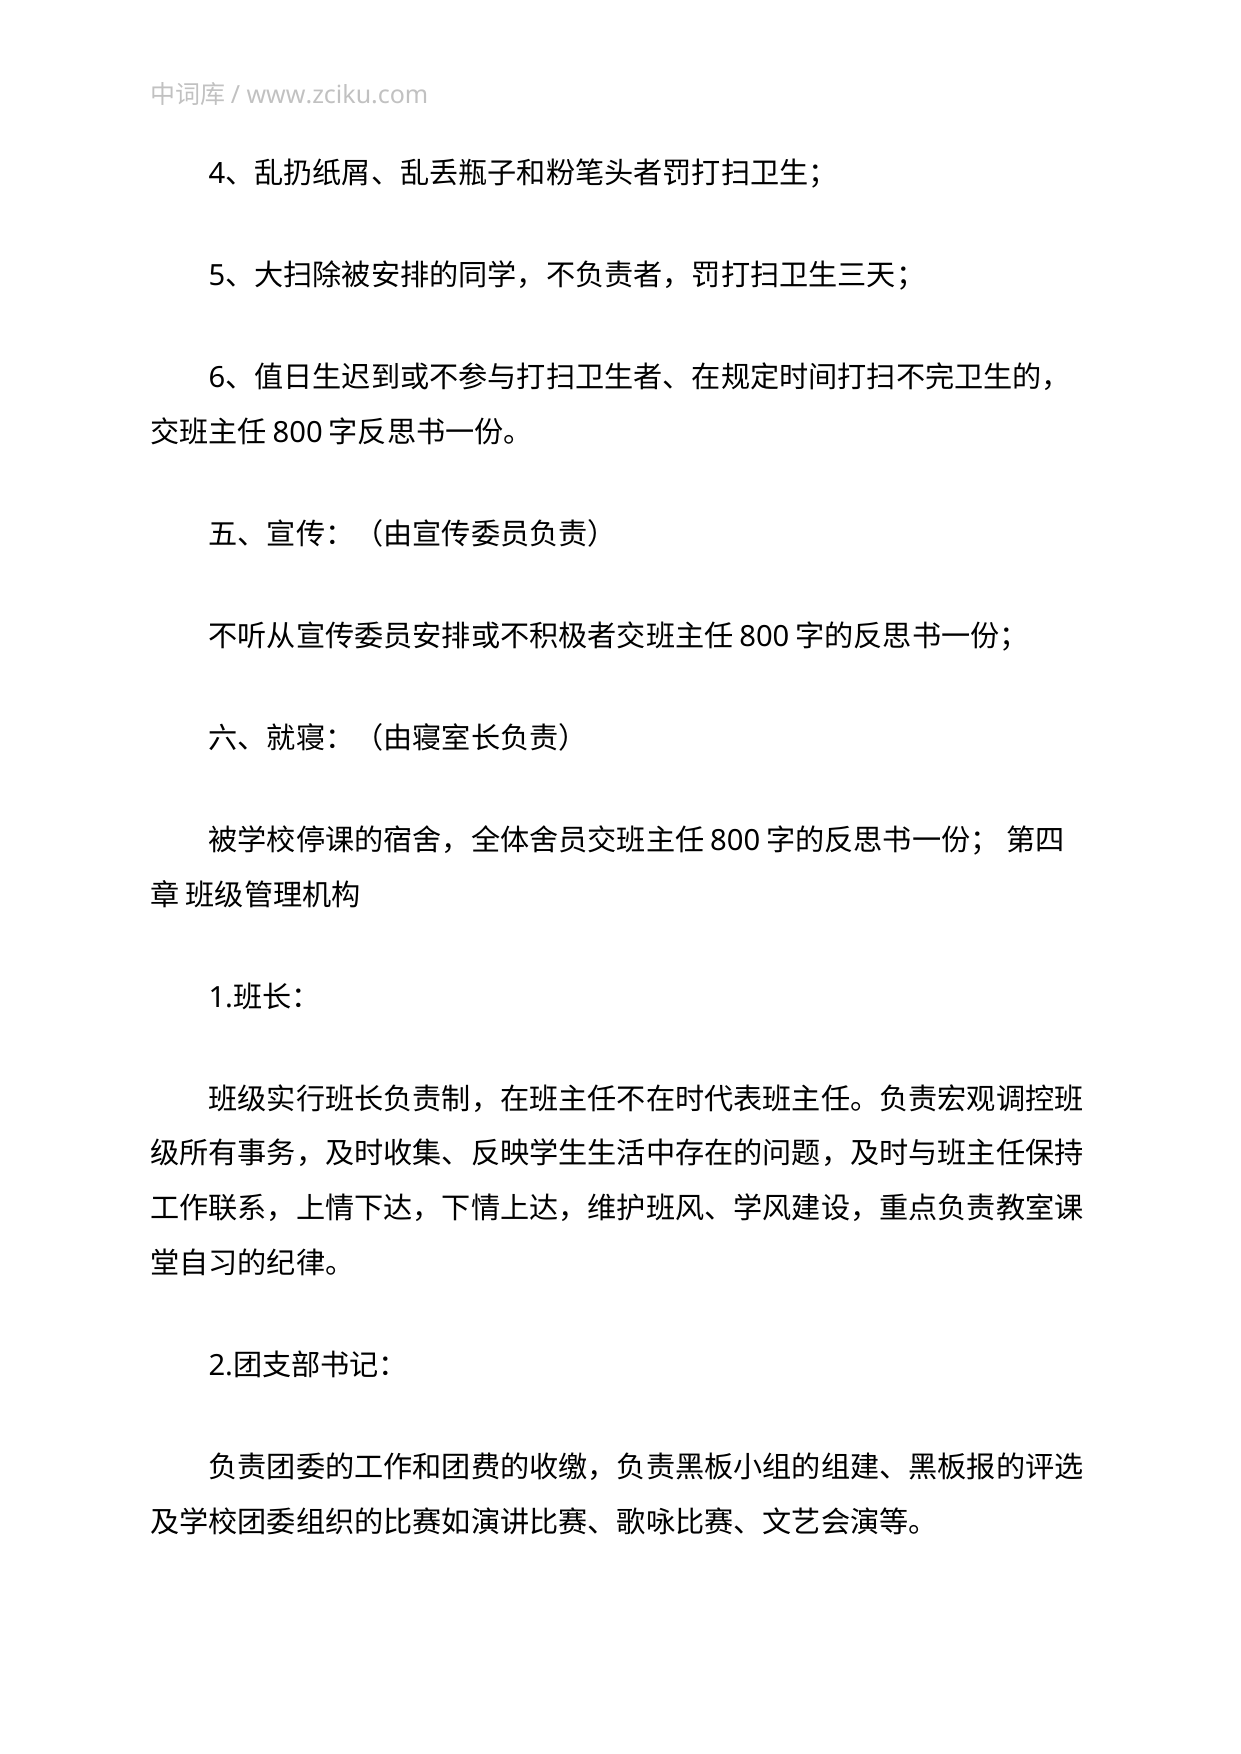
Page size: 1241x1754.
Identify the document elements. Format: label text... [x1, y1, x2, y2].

text 被学校停课的宿舍，全体舍员交班主任800字的反思书一份； 第四章 班级管理机构 [150, 816, 1090, 914]
text 1.班长： [150, 973, 1090, 1016]
text 班级实行班长负责制，在班主任不在时代表班主任。负责宏观调控班级所有事务，及时收集、反映学生生活中存在的问题，及时与班主任保持工作联系，上情下达，下情上达，维护班风、学风建设，重点负责教室课堂自习的纪律。 [150, 1075, 1090, 1282]
text 4、乱扔纸屑、乱丢瓶子和粉笔头者罚打扫卫生； [150, 150, 1090, 192]
text 6、值日生迟到或不参与打扫卫生者、在规定时间打扫不完卫生的，交班主任800字反思书一份。 [150, 354, 1090, 451]
text 五、宣传：（由宣传委员负责） [150, 511, 1090, 553]
text 六、就寝：（由寝室长负责） [150, 715, 1090, 757]
text 负责团委的工作和团费的收缴，负责黑板小组的组建、黑板报的评选及学校团委组织的比赛如演讲比赛、歌咏比赛、文艺会演等。 [150, 1444, 1090, 1541]
text 2.团支部书记： [150, 1342, 1090, 1384]
text 5、大扫除被安排的同学，不负责者，罚打扫卫生三天； [150, 252, 1090, 294]
text 不听从宣传委员安排或不积极者交班主任800字的反思书一份； [150, 613, 1090, 655]
